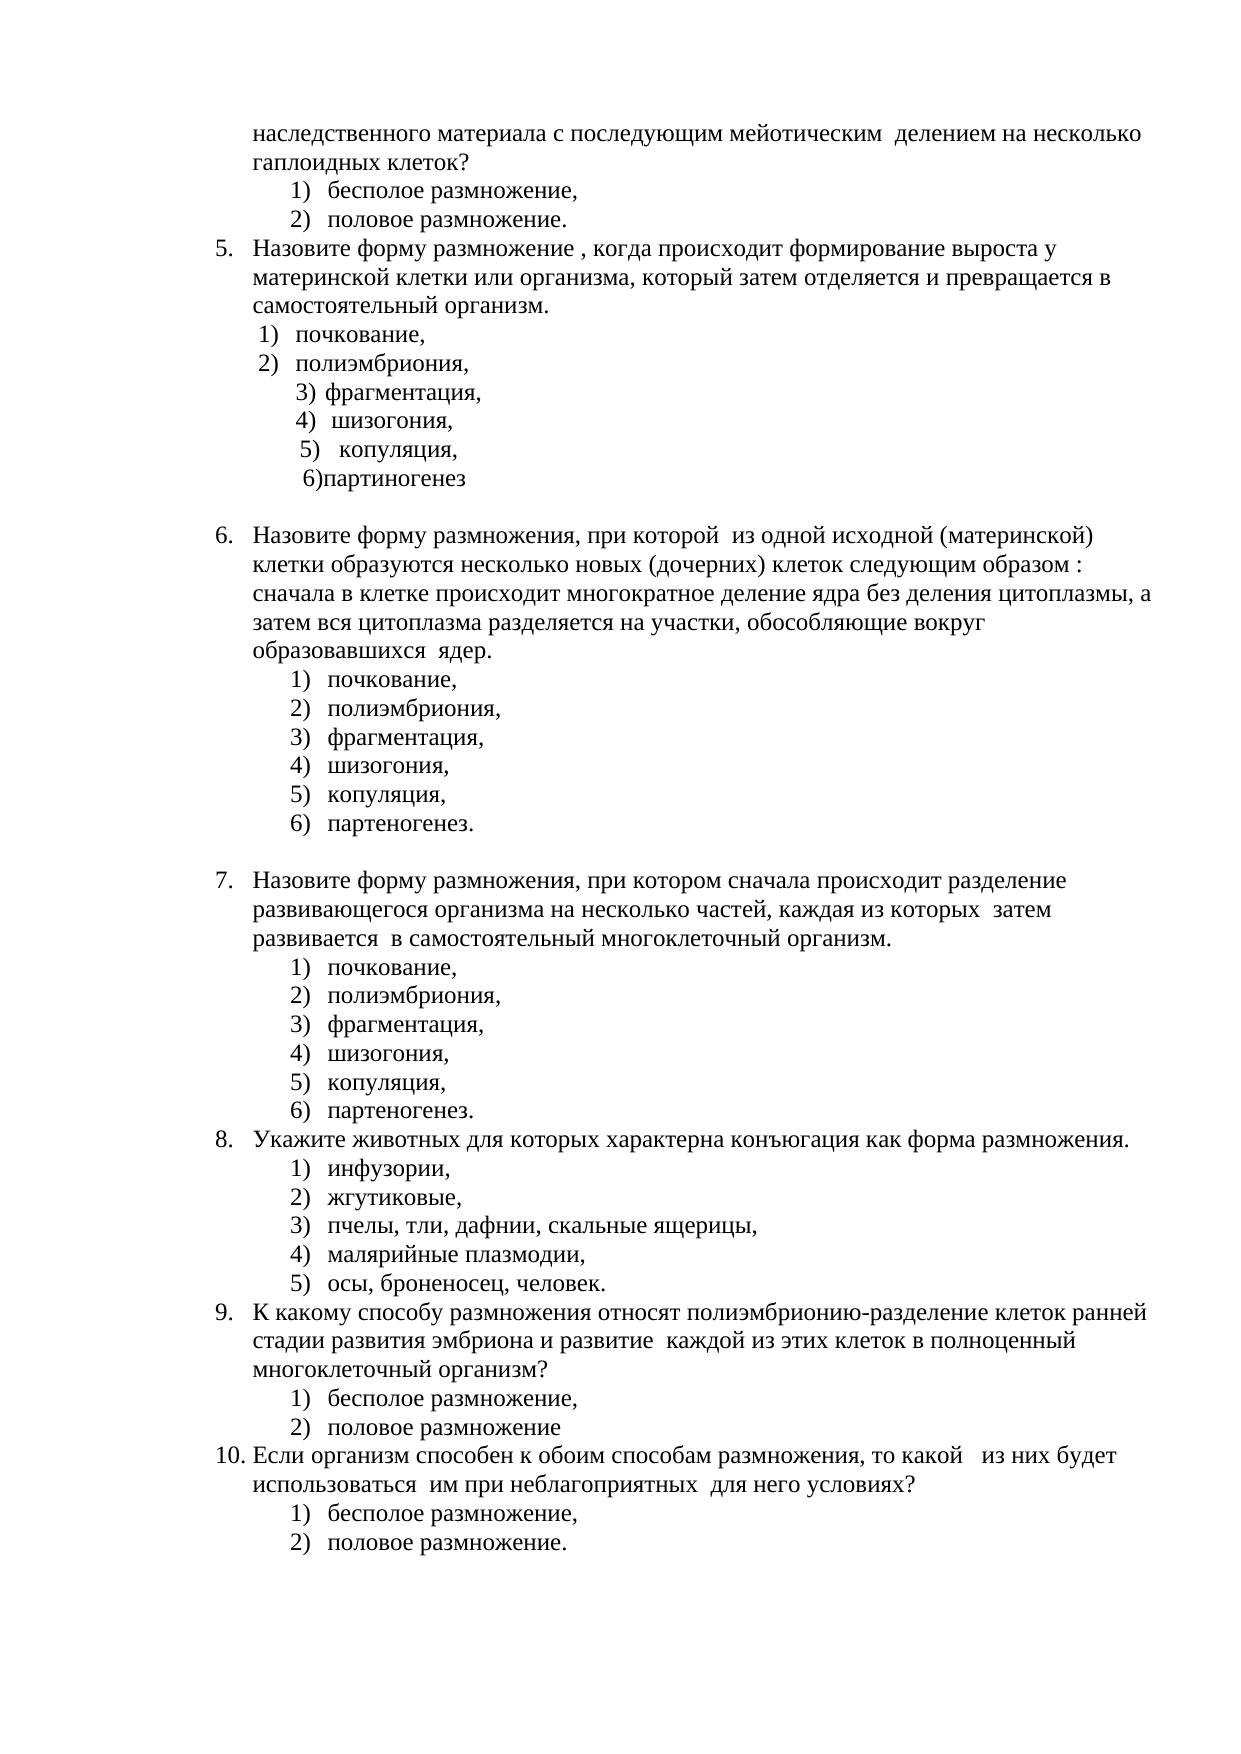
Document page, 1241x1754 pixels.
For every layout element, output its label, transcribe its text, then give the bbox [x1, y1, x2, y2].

list бесполое размножение, [290, 1498, 1152, 1527]
list Назовите форму размножения, при котором сначала происходит разделение развивающегося организма на несколько частей, каждая из которых затем развивается в самостоятельный многоклеточный организм. [215, 866, 1152, 952]
list половое размножение. [290, 1527, 1152, 1556]
list шизогония, [290, 1038, 1152, 1067]
list половое размножение. [290, 204, 1152, 233]
list шизогония, [290, 751, 1152, 779]
list фрагментация, [290, 1009, 1152, 1038]
list жгутиковые, [290, 1182, 1152, 1211]
list полиэмбриония, [290, 693, 1152, 722]
list партеногенез. [290, 808, 1152, 837]
list почкование, [290, 664, 1152, 693]
list копуляция, [290, 779, 1152, 808]
list осы, броненосец, человек. [290, 1268, 1152, 1297]
list бесполое размножение, [290, 176, 1152, 204]
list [215, 118, 1152, 176]
list партеногенез. [290, 1096, 1152, 1124]
list шизогония, [295, 406, 1152, 434]
list полиэмбриония, [290, 981, 1152, 1009]
list Назовите форму размножение , когда происходит формирование выроста у материнской клетки или организма, который затем отделяется и превращается в самостоятельный организм. [215, 233, 1152, 319]
list инфузории, [290, 1153, 1152, 1182]
list бесполое размножение, [290, 1383, 1152, 1412]
list половое размножение [290, 1412, 1152, 1441]
list Если организм способен к обоим способам размножения, то какой из них будет использоваться им при неблагоприятных для него условиях? [215, 1441, 1152, 1498]
list Назовите форму размножения, при которой из одной исходной (материнской) клетки образуются несколько новых (дочерних) клеток следующим образом : сначала в клетке происходит многократное деление ядра без деления цитоплазмы, а затем вся цитоплазма разделяется на участки, обособляющие вокруг образовавшихся ядер. [215, 521, 1152, 664]
list копуляция, [290, 1067, 1152, 1096]
list пчелы, тли, дафнии, скальные ящерицы, [290, 1211, 1152, 1239]
text 5) копуляция, [281, 434, 1152, 463]
list К какому способу размножения относят полиэмбрионию-разделение клеток ранней стадии развития эмбриона и развитие каждой из этих клеток в полноценный многоклеточный организм? [215, 1297, 1152, 1383]
list почкование, [258, 319, 1152, 348]
list фрагментация, [290, 722, 1152, 751]
text 6)партиногенез [290, 463, 1152, 492]
list фрагментация, [295, 377, 1152, 406]
list полиэмбриония, [258, 348, 1152, 377]
list малярийные плазмодии, [290, 1239, 1152, 1268]
list почкование, [290, 952, 1152, 981]
list Укажите животных для которых характерна конъюгация как форма размножения. [215, 1124, 1152, 1153]
